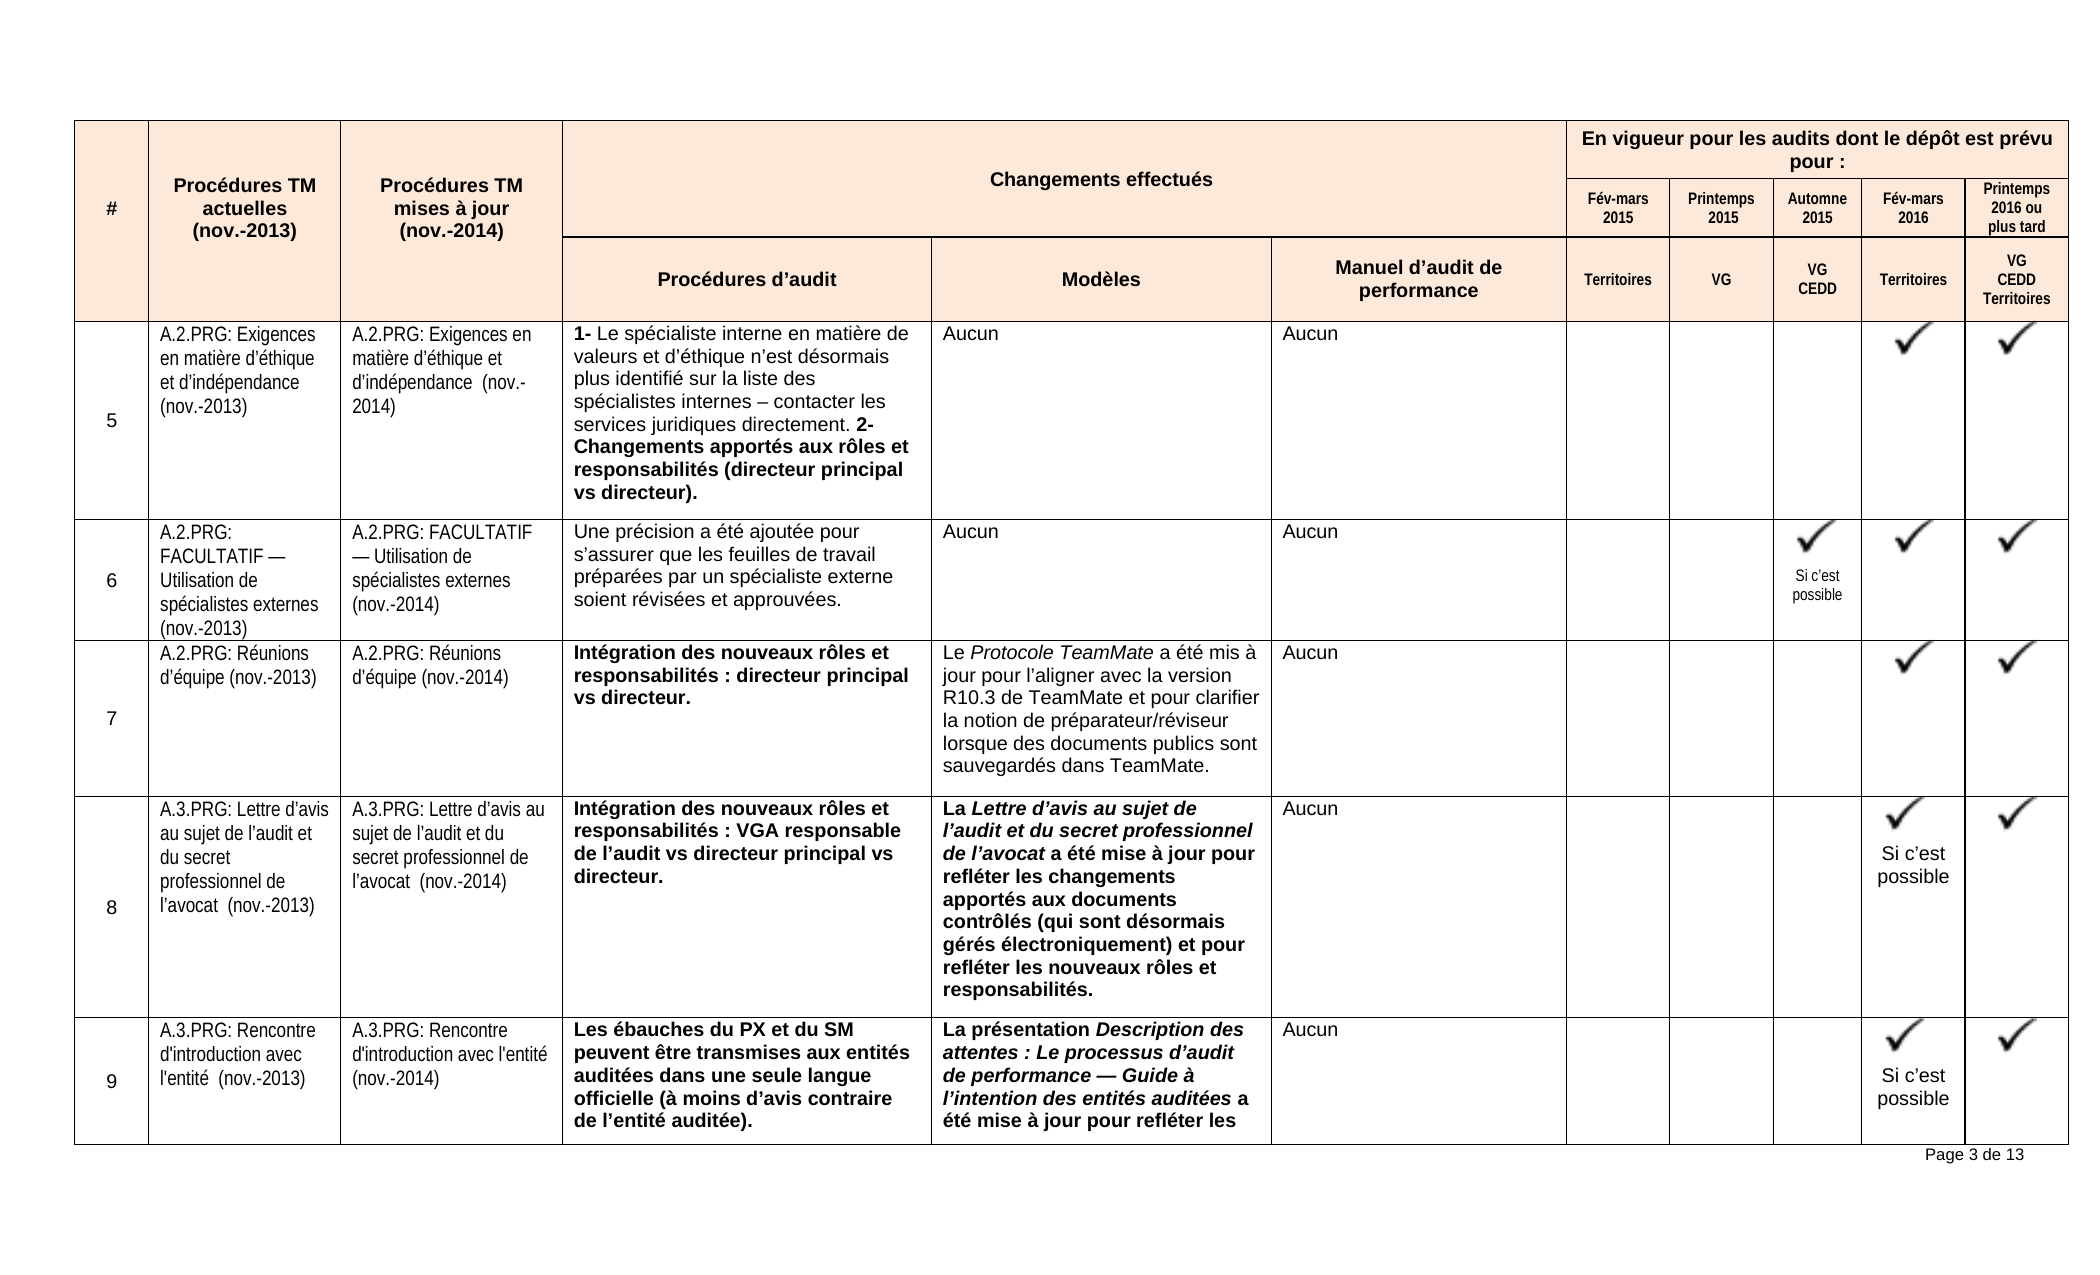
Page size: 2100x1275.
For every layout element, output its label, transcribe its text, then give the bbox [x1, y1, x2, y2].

table_cell Intégration des nouveaux rôles et responsabilités : VGA responsable de l’audit vs directeur principal vs directeur. [563, 797, 931, 1017]
table_header [1271, 121, 1566, 236]
table_cell La Lettre d’avis au sujet de l’audit et du secret professionnel de l’avocat a été mise à jour pour refléter les changements apportés aux documents contrôlés (qui sont désormais gérés électroniquement) et pour refléter les nouveaux rôles et responsabilités. [932, 797, 1271, 1017]
table_cell Territoires [1862, 238, 1964, 321]
table_cell [1862, 520, 1964, 640]
table_cell Aucun [1272, 797, 1566, 1017]
picture [1997, 639, 2037, 676]
table_cell Manuel d’audit de performance [1272, 238, 1566, 321]
table_cell [1567, 641, 1669, 796]
table_header Changements effectués [931, 121, 1271, 236]
table_cell [1670, 1018, 1773, 1143]
picture [1997, 518, 2037, 555]
table_cell [1774, 322, 1861, 519]
table_cell VG CEDD [1774, 238, 1861, 321]
picture [1997, 1017, 2037, 1054]
picture [1997, 795, 2037, 832]
table_cell VG [1670, 238, 1773, 321]
table_cell [1862, 641, 1964, 796]
table_cell [1567, 1018, 1669, 1143]
picture [1885, 1017, 1925, 1054]
picture [1894, 639, 1934, 676]
table_cell [1774, 797, 1861, 1017]
table_cell Procédures d’audit [563, 238, 931, 321]
table_cell Fév-mars 2015 [1567, 179, 1669, 236]
table_cell Aucun [932, 520, 1271, 640]
table_cell 6 [75, 520, 148, 640]
table_cell Territoires [1567, 238, 1669, 321]
table_cell [1774, 641, 1861, 796]
table_cell [1670, 322, 1773, 519]
table_cell A.2.PRG: Exigences en matière d’éthique et d’indépendance (nov.-2013) [149, 322, 340, 519]
table_cell A.3.PRG: Lettre d’avis au sujet de l’audit et du secret professionnel de l’avocat (nov.-2014) [341, 797, 562, 1017]
table_cell Si c’est possible [1862, 797, 1964, 1017]
table_cell [1966, 1018, 2068, 1143]
table_cell [1670, 520, 1773, 640]
table_cell Si c’est possible [1774, 520, 1861, 640]
table_cell Intégration des nouveaux rôles et responsabilités : directeur principal vs directeur. [563, 641, 931, 796]
picture [1997, 320, 2037, 357]
table_cell 1- Le spécialiste interne en matière de valeurs et d’éthique n’est désormais plus identifié sur la liste des spécialistes internes – contacter les services juridiques directement. 2- Changements apportés aux rôles et responsabilités (directeur principal vs directeur). [563, 322, 931, 519]
table_cell A.3.PRG: Lettre d’avis au sujet de l’audit et du secret professionnel de l’avocat (nov.-2013) [149, 797, 340, 1017]
table_header Procédures TM mises à jour (nov.-2014) [341, 121, 562, 321]
table_cell A.3.PRG: Rencontre d'introduction avec l'entité (nov.-2014) [341, 1018, 562, 1143]
table_cell Aucun [932, 322, 1271, 519]
table_cell 7 [75, 641, 148, 796]
table_cell 8 [75, 797, 148, 1017]
table_header Procédures TM actuelles (nov.-2013) [149, 121, 340, 321]
table_cell Printemps 2015 [1670, 179, 1773, 236]
table_cell [1567, 520, 1669, 640]
table_cell [1966, 520, 2068, 640]
table_cell 9 [75, 1018, 148, 1143]
table_cell A.2.PRG: Exigences en matière d’éthique et d’indépendance (nov.-2014) [341, 322, 562, 519]
table_cell Une précision a été ajoutée pour s’assurer que les feuilles de travail préparées par un spécialiste externe soient révisées et approuvées. [563, 520, 931, 640]
table_cell A.2.PRG: FACULTATIF — Utilisation de spécialistes externes (nov.-2014) [341, 520, 562, 640]
table_cell [1567, 322, 1669, 519]
table_cell Aucun [1272, 520, 1566, 640]
table_header En vigueur pour les audits dont le dépôt est prévu pour : [1567, 121, 2068, 178]
table_cell [1774, 1018, 1861, 1143]
table_cell A.2.PRG: FACULTATIF — Utilisation de spécialistes externes (nov.-2013) [149, 520, 340, 640]
table_header # [75, 121, 148, 321]
table_cell [1862, 322, 1964, 519]
picture [1797, 518, 1837, 555]
table_cell Aucun [1272, 322, 1566, 519]
table_header [563, 121, 931, 236]
picture [1894, 320, 1934, 357]
table_cell Si c’est possible [1862, 1018, 1964, 1143]
table_cell Fév-mars 2016 [1862, 179, 1964, 236]
table_cell A.2.PRG: Réunions d’équipe (nov.-2013) [149, 641, 340, 796]
table_cell VG CEDD Territoires [1966, 238, 2068, 321]
picture [1894, 518, 1934, 555]
table_cell [1966, 641, 2068, 796]
table_cell Aucun [1272, 641, 1566, 796]
table_cell Modèles [932, 238, 1271, 321]
table_cell Aucun [1272, 1018, 1566, 1143]
picture [1885, 795, 1925, 832]
table_cell [1966, 797, 2068, 1017]
table_cell Automne 2015 [1774, 179, 1861, 236]
table_cell Le Protocole TeamMate a été mis à jour pour l’aligner avec la version R10.3 de TeamMate et pour clarifier la notion de préparateur/réviseur lorsque des documents publics sont sauvegardés dans TeamMate. [932, 641, 1271, 796]
table_cell [1966, 322, 2068, 519]
table_cell Printemps 2016 ou plus tard [1966, 179, 2068, 236]
table_cell A.2.PRG: Réunions d’équipe (nov.-2014) [341, 641, 562, 796]
table_cell [1670, 641, 1773, 796]
table_cell [1670, 797, 1773, 1017]
table_cell [1567, 797, 1669, 1017]
table_cell 5 [75, 322, 148, 519]
table_cell A.3.PRG: Rencontre d'introduction avec l'entité (nov.-2013) [149, 1018, 340, 1143]
